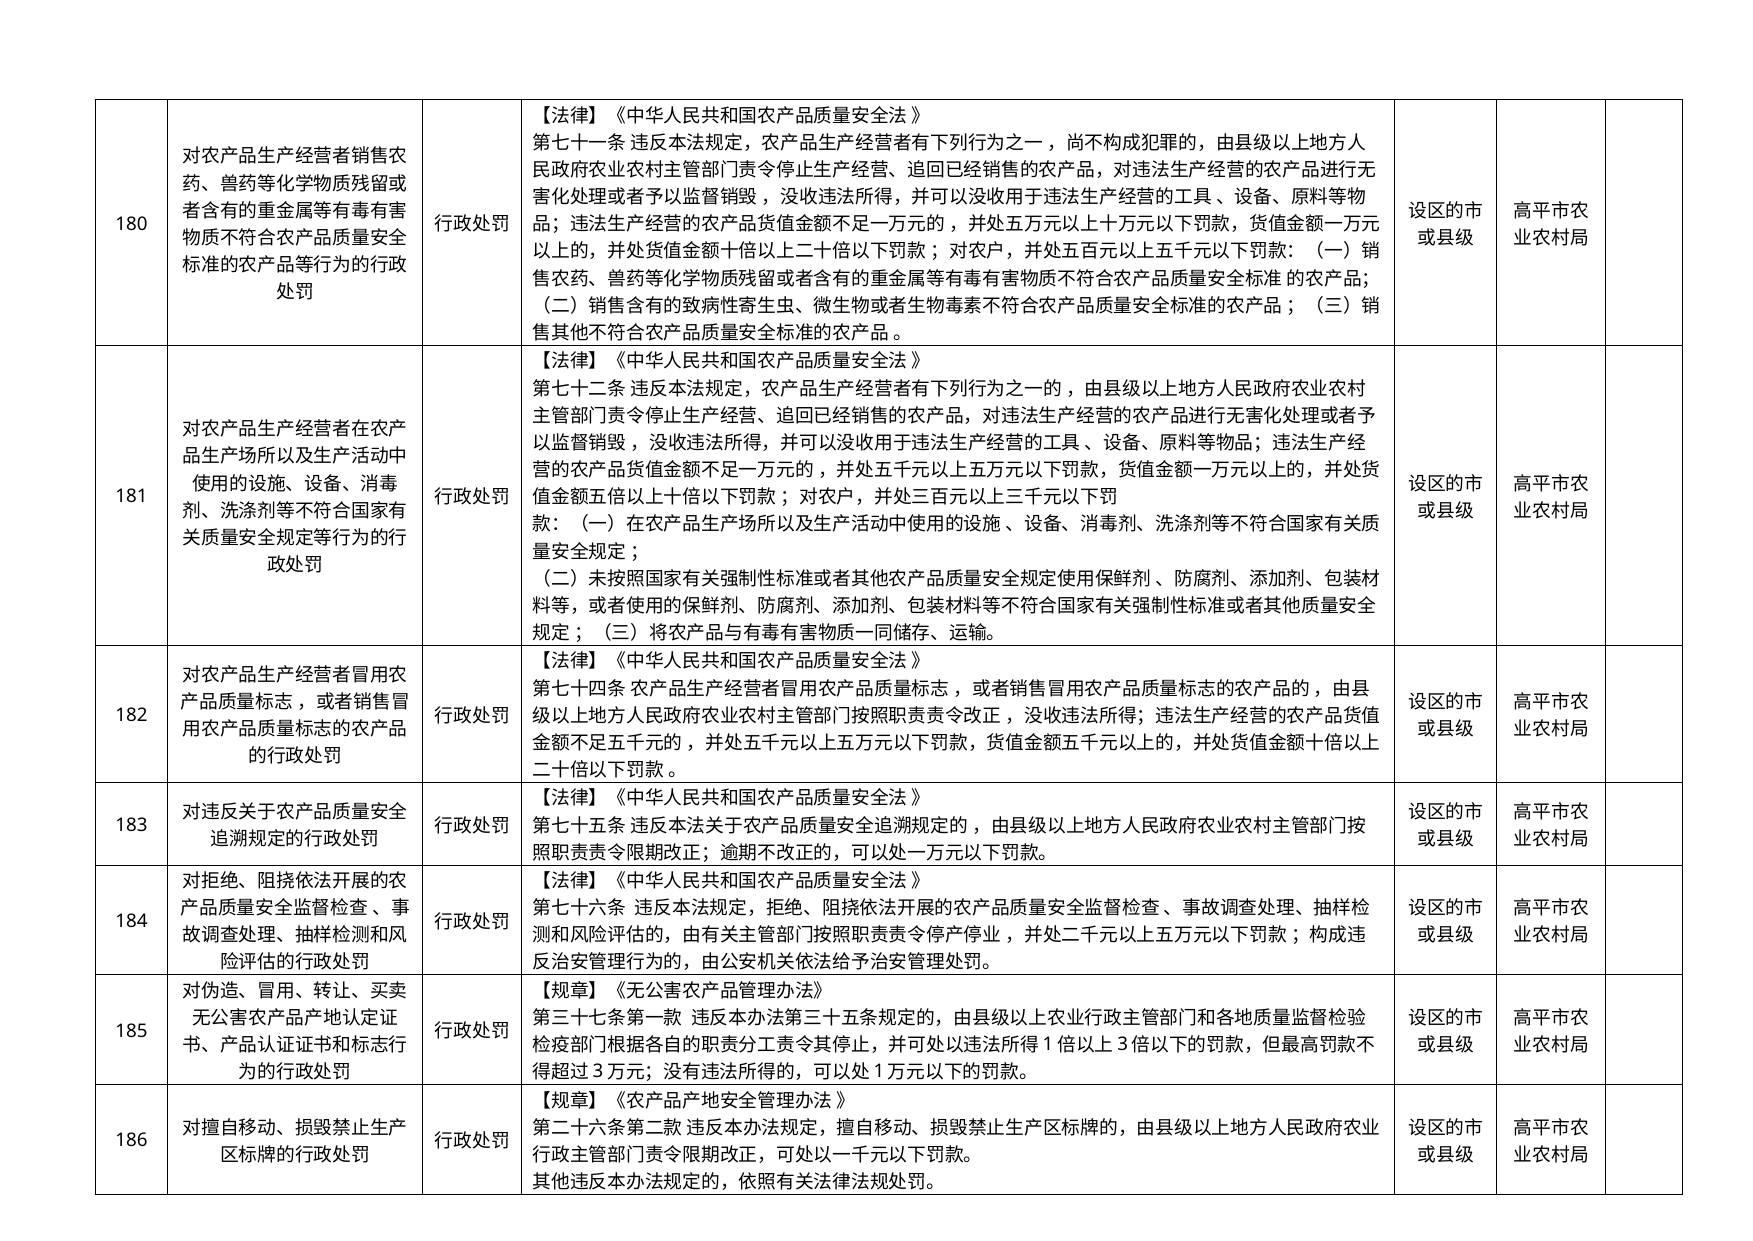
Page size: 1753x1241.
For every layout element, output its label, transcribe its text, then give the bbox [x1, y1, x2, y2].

table_cell [1606, 866, 1682, 974]
table_cell 设区的市或县级 [1395, 783, 1496, 864]
table_cell 高平市农业农村局 [1497, 866, 1605, 974]
table_cell 对擅自移动、损毁禁止生产区标牌的行政处罚 [168, 1085, 422, 1194]
table_cell 【法律】《中华人民共和国农产品质量安全法 》 第七十四条 农产品生产经营者冒用农产品质量标志 ，或者销售冒用农产品质量标志的农产品的 ，由县级以上地方人民政府农业农村主管部门按照职责责令改正 ，没收违法所得；违法生产经营的农产品货值金额不足五千元的 ，并处五千元以上五万元以下罚款，货值金额五千元以上的，并处货值金额十倍以上二十倍以下罚款 。 [522, 646, 1394, 782]
table_cell 高平市农业农村局 [1497, 346, 1605, 645]
table_cell 设区的市或县级 [1395, 100, 1496, 345]
table_cell 行政处罚 [423, 783, 521, 864]
table_cell 对农产品生产经营者冒用农产品质量标志 ，或者销售冒用农产品质量标志的农产品的行政处罚 [168, 646, 422, 782]
table_cell 【法律】《中华人民共和国农产品质量安全法 》 第七十一条 违反本法规定，农产品生产经营者有下列行为之一 ，尚不构成犯罪的，由县级以上地方人民政府农业农村主管部门责令停止生产经营、追回已经销售的农产品，对违法生产经营的农产品进行无害化处理或者予以监督销毁 ，没收违法所得，并可以没收用于违法生产经营的工具 、设备、原料等物品；违法生产经营的农产品货值金额不足一万元的 ，并处五万元以上十万元以下罚款，货值金额一万元以上的，并处货值金额十倍以上二十倍以下罚款 ；对农户，并处五百元以上五千元以下罚款：（一）销售农药、兽药等化学物质残留或者含有的重金属等有毒有害物质不符合农产品质量安全标准 的农产品；（二）销售含有的致病性寄生虫、微生物或者生物毒素不符合农产品质量安全标准的农产品 ；（三）销售其他不符合农产品质量安全标准的农产品 。 [522, 100, 1394, 345]
table_cell [1606, 975, 1682, 1084]
table_cell 高平市农业农村局 [1497, 646, 1605, 782]
table_cell 180 [96, 100, 167, 345]
table_cell 对拒绝、阻挠依法开展的农产品质量安全监督检查 、事故调查处理、抽样检测和风险评估的行政处罚 [168, 866, 422, 974]
table_cell 对伪造、冒用、转让、买卖无公害农产品产地认定证书、产品认证证书和标志行为的行政处罚 [168, 975, 422, 1084]
table_cell 182 [96, 646, 167, 782]
table_cell 行政处罚 [423, 975, 521, 1084]
table_cell [1606, 346, 1682, 645]
table_cell 设区的市或县级 [1395, 1085, 1496, 1194]
table_cell 设区的市或县级 [1395, 866, 1496, 974]
table_cell 184 [96, 866, 167, 974]
table_cell 行政处罚 [423, 1085, 521, 1194]
table_cell 设区的市或县级 [1395, 975, 1496, 1084]
table_cell 【规章】《农产品产地安全管理办法 》 第二十六条第二款 违反本办法规定，擅自移动、损毁禁止生产区标牌的，由县级以上地方人民政府农业行政主管部门责令限期改正，可处以一千元以下罚款。 其他违反本办法规定的，依照有关法律法规处罚。 [522, 1085, 1394, 1194]
table_cell 高平市农业农村局 [1497, 975, 1605, 1084]
table_cell 183 [96, 783, 167, 864]
table_cell 高平市农业农村局 [1497, 783, 1605, 864]
table_cell 行政处罚 [423, 346, 521, 645]
table_cell 行政处罚 [423, 646, 521, 782]
table_cell 设区的市或县级 [1395, 646, 1496, 782]
table_cell [1606, 646, 1682, 782]
table_cell [1606, 783, 1682, 864]
table_cell 行政处罚 [423, 100, 521, 345]
table_cell 185 [96, 975, 167, 1084]
table_cell 【规章】《无公害农产品管理办法》 第三十七条第一款 违反本办法第三十五条规定的，由县级以上农业行政主管部门和各地质量监督检验检疫部门根据各自的职责分工责令其停止，并可处以违法所得1倍以上3倍以下的罚款，但最高罚款不得超过3万元；没有违法所得的，可以处1万元以下的罚款。 [522, 975, 1394, 1084]
table_cell 【法律】《中华人民共和国农产品质量安全法 》 第七十六条 违反本法规定，拒绝、阻挠依法开展的农产品质量安全监督检查 、事故调查处理、抽样检测和风险评估的，由有关主管部门按照职责责令停产停业 ，并处二千元以上五万元以下罚款 ；构成违反治安管理行为的，由公安机关依法给予治安管理处罚。 [522, 866, 1394, 974]
table_cell 高平市农业农村局 [1497, 100, 1605, 345]
table_cell 行政处罚 [423, 866, 521, 974]
table_cell 对农产品生产经营者在农产品生产场所以及生产活动中使用的设施、设备、消毒剂、洗涤剂等不符合国家有关质量安全规定等行为的行政处罚 [168, 346, 422, 645]
table_cell 【法律】《中华人民共和国农产品质量安全法 》 第七十二条 违反本法规定，农产品生产经营者有下列行为之一的 ，由县级以上地方人民政府农业农村主管部门责令停止生产经营、追回已经销售的农产品，对违法生产经营的农产品进行无害化处理或者予以监督销毁 ，没收违法所得，并可以没收用于违法生产经营的工具 、设备、原料等物品；违法生产经营的农产品货值金额不足一万元的 ，并处五千元以上五万元以下罚款，货值金额一万元以上的，并处货值金额五倍以上十倍以下罚款 ；对农户，并处三百元以上三千元以下罚 款：（一）在农产品生产场所以及生产活动中使用的设施 、设备、消毒剂、洗涤剂等不符合国家有关质量安全规定 ； （二）未按照国家有关强制性标准或者其他农产品质量安全规定使用保鲜剂 、防腐剂、添加剂、包装材料等，或者使用的保鲜剂、防腐剂、添加剂、包装材料等不符合国家有关强制性标准或者其他质量安全规定 ；（三）将农产品与有毒有害物质一同储存、运输。 [522, 346, 1394, 645]
table_cell 186 [96, 1085, 167, 1194]
table_cell 对农产品生产经营者销售农药、兽药等化学物质残留或者含有的重金属等有毒有害物质不符合农产品质量安全标准的农产品等行为的行政处罚 [168, 100, 422, 345]
table_cell [1606, 1085, 1682, 1194]
table_cell 【法律】《中华人民共和国农产品质量安全法 》 第七十五条 违反本法关于农产品质量安全追溯规定的 ，由县级以上地方人民政府农业农村主管部门按照职责责令限期改正；逾期不改正的，可以处一万元以下罚款。 [522, 783, 1394, 864]
table_cell 对违反关于农产品质量安全追溯规定的行政处罚 [168, 783, 422, 864]
table_cell 181 [96, 346, 167, 645]
table_cell 高平市农业农村局 [1497, 1085, 1605, 1194]
table_cell [1606, 100, 1682, 345]
table_cell 设区的市或县级 [1395, 346, 1496, 645]
